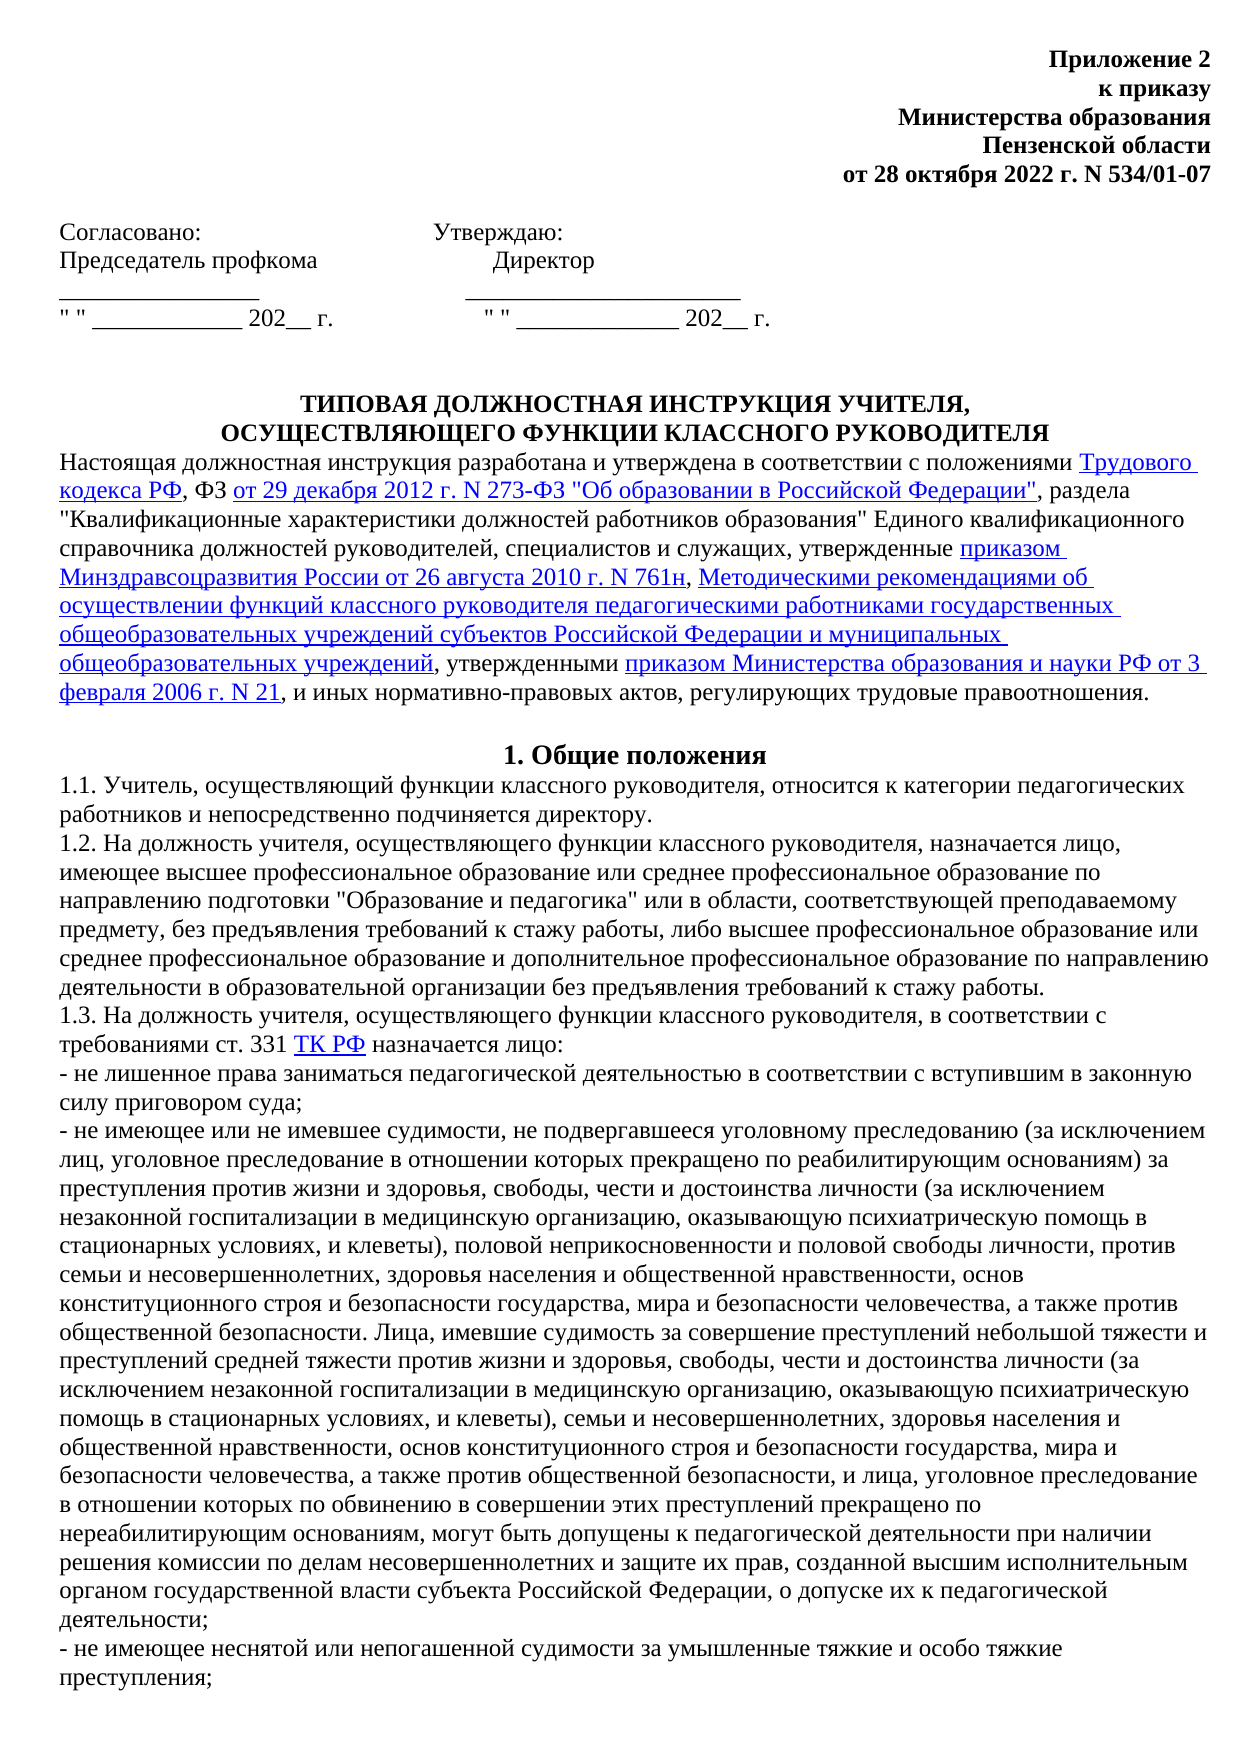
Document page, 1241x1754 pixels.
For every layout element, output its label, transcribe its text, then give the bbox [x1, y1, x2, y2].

text ТИПОВАЯ ДОЛЖНОСТНАЯ ИНСТРУКЦИЯ УЧИТЕЛЯ, [59, 332, 1211, 418]
text 1.1. Учитель, осуществляющий функции классного руководителя, относится к категории педагогических работников и непосредственно подчиняется директору. [59, 770, 1211, 828]
text ________________ ______________________ [59, 274, 1211, 303]
text " " ____________ 202__ г. " " _____________ 202__ г. [59, 303, 1211, 332]
text - не имеющее неснятой или непогашенной судимости за умышленные тяжкие и особо тяжкие преступления; [59, 1633, 1211, 1690]
text Настоящая должностная инструкция разработана и утверждена в соответствии с положениями Трудового кодекса РФ, ФЗ от 29 декабря 2012 г. N 273-ФЗ "Об образовании в Российской Федерации", раздела "Квалификационные характеристики должностей работников образования" Единого квалификационного справочника должностей руководителей, специалистов и служащих, утвержденные приказом Минздравсоцразвития России от 26 августа 2010 г. N 761н, Методическими рекомендациями об осуществлении функций классного руководителя педагогическими работниками государственных общеобразовательных учреждений субъектов Российской Федерации и муниципальных общеобразовательных учреждений, утвержденными приказом Министерства образования и науки РФ от 3 февраля 2006 г. N 21, и иных нормативно-правовых актов, регулирующих трудовые правоотношения. [59, 447, 1211, 706]
text Согласовано: Утверждаю: [59, 188, 1211, 246]
text 1.2. На должность учителя, осуществляющего функции классного руководителя, назначается лицо, имеющее высшее профессиональное образование или среднее профессиональное образование по направлению подготовки "Образование и педагогика" или в области, соответствующей преподаваемому предмету, без предъявления требований к стажу работы, либо высшее профессиональное образование или среднее профессиональное образование и дополнительное профессиональное образование по направлению деятельности в образовательной организации без предъявления требований к стажу работы. [59, 828, 1211, 1000]
text - не лишенное права заниматься педагогической деятельностью в соответствии с вступившим в законную силу приговором суда; [59, 1058, 1211, 1115]
text Приложение 2 к приказу Министерства образования Пензенской области от 28 октября 2022 г. N 534/01-07 [59, 44, 1211, 188]
text - не имеющее или не имевшее судимости, не подвергавшееся уголовному преследованию (за исключением лиц, уголовное преследование в отношении которых прекращено по реабилитирующим основаниям) за преступления против жизни и здоровья, свободы, чести и достоинства личности (за исключением незаконной госпитализации в медицинскую организацию, оказывающую психиатрическую помощь в стационарных условиях, и клеветы), половой неприкосновенности и половой свободы личности, против семьи и несовершеннолетних, здоровья населения и общественной нравственности, основ конституционного строя и безопасности государства, мира и безопасности человечества, а также против общественной безопасности. Лица, имевшие судимость за совершение преступлений небольшой тяжести и преступлений средней тяжести против жизни и здоровья, свободы, чести и достоинства личности (за исключением незаконной госпитализации в медицинскую организацию, оказывающую психиатрическую помощь в стационарных условиях, и клеветы), семьи и несовершеннолетних, здоровья населения и общественной нравственности, основ конституционного строя и безопасности государства, мира и безопасности человечества, а также против общественной безопасности, и лица, уголовное преследование в отношении которых по обвинению в совершении этих преступлений прекращено по нереабилитирующим основаниям, могут быть допущены к педагогической деятельности при наличии решения комиссии по делам несовершеннолетних и защите их прав, созданной высшим исполнительным органом государственной власти субъекта Российской Федерации, о допуске их к педагогической деятельности; [59, 1115, 1211, 1633]
text 1.3. На должность учителя, осуществляющего функции классного руководителя, в соответствии с требованиями ст. 331 ТК РФ назначается лицо: [59, 1000, 1211, 1058]
text 1. Общие положения [59, 706, 1211, 770]
text Председатель профкома Директор [59, 246, 1211, 274]
text ОСУЩЕСТВЛЯЮЩЕГО ФУНКЦИИ КЛАССНОГО РУКОВОДИТЕЛЯ [59, 418, 1211, 447]
